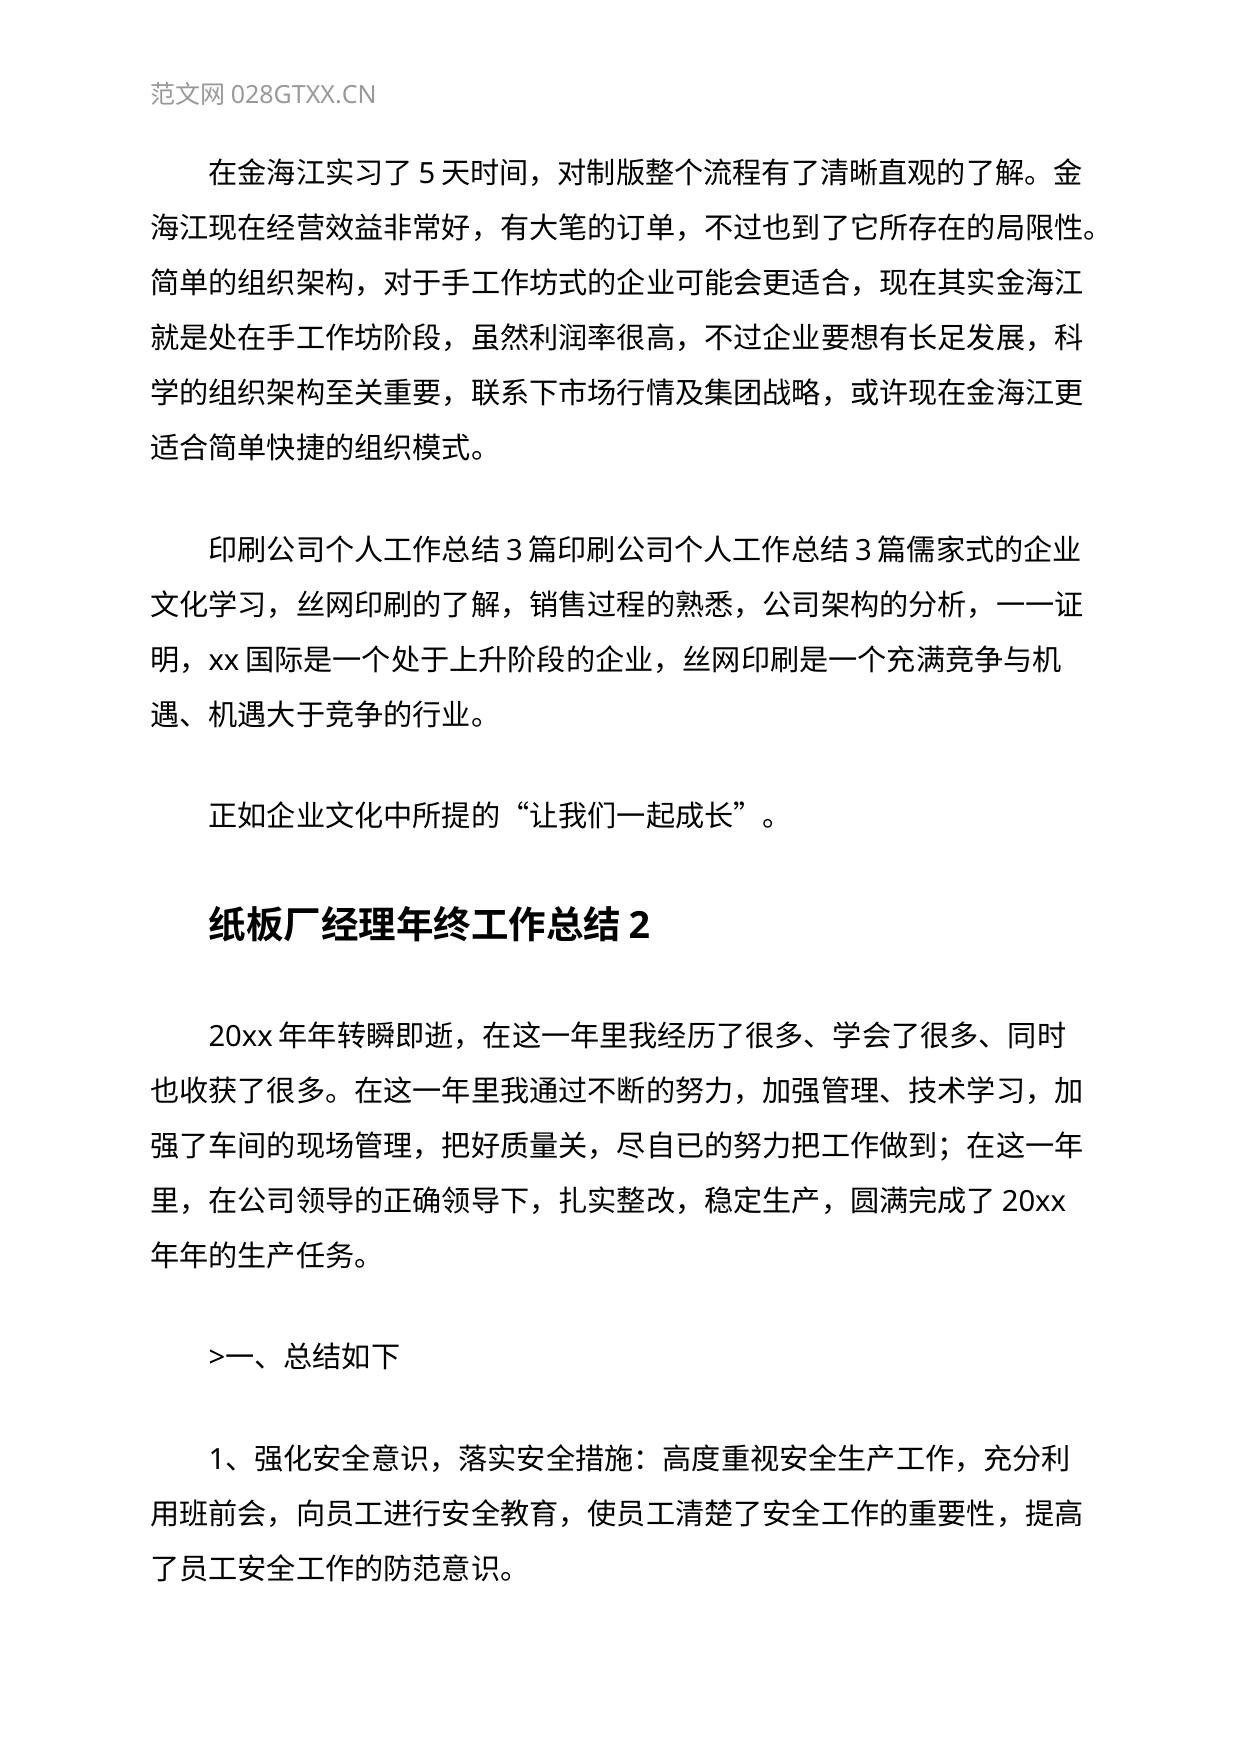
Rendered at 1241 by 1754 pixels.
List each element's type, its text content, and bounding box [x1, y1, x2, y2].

text 1、强化安全意识，落实安全措施：高度重视安全生产工作，充分利用班前会，向员工进行安全教育，使员工清楚了安全工作的重要性，提高了员工安全工作的防范意识。 [150, 1436, 1090, 1588]
text 20xx年年转瞬即逝，在这一年里我经历了很多、学会了很多、同时也收获了很多。在这一年里我通过不断的努力，加强管理、技术学习，加强了车间的现场管理，把好质量关，尽自已的努力把工作做到；在这一年里，在公司领导的正确领导下，扎实整改，稳定生产，圆满完成了20xx年年的生产任务。 [150, 1012, 1090, 1274]
text 纸板厂经理年终工作总结2 [150, 895, 1090, 949]
text 印刷公司个人工作总结3篇印刷公司个人工作总结3篇儒家式的企业文化学习，丝网印刷的了解，销售过程的熟悉，公司架构的分析，一一证明，xx国际是一个处于上升阶段的企业，丝网印刷是一个充满竞争与机遇、机遇大于竞争的行业。 [150, 526, 1090, 733]
text 在金海江实习了5天时间，对制版整个流程有了清晰直观的了解。金海江现在经营效益非常好，有大笔的订单，不过也到了它所存在的局限性。简单的组织架构，对于手工作坊式的企业可能会更适合，现在其实金海江就是处在手工作坊阶段，虽然利润率很高，不过企业要想有长足发展，科学的组织架构至关重要，联系下市场行情及集团战略，或许现在金海江更适合简单快捷的组织模式。 [150, 150, 1090, 467]
text 正如企业文化中所提的“让我们一起成长”。 [150, 793, 1090, 835]
text >一、总结如下 [150, 1334, 1090, 1376]
